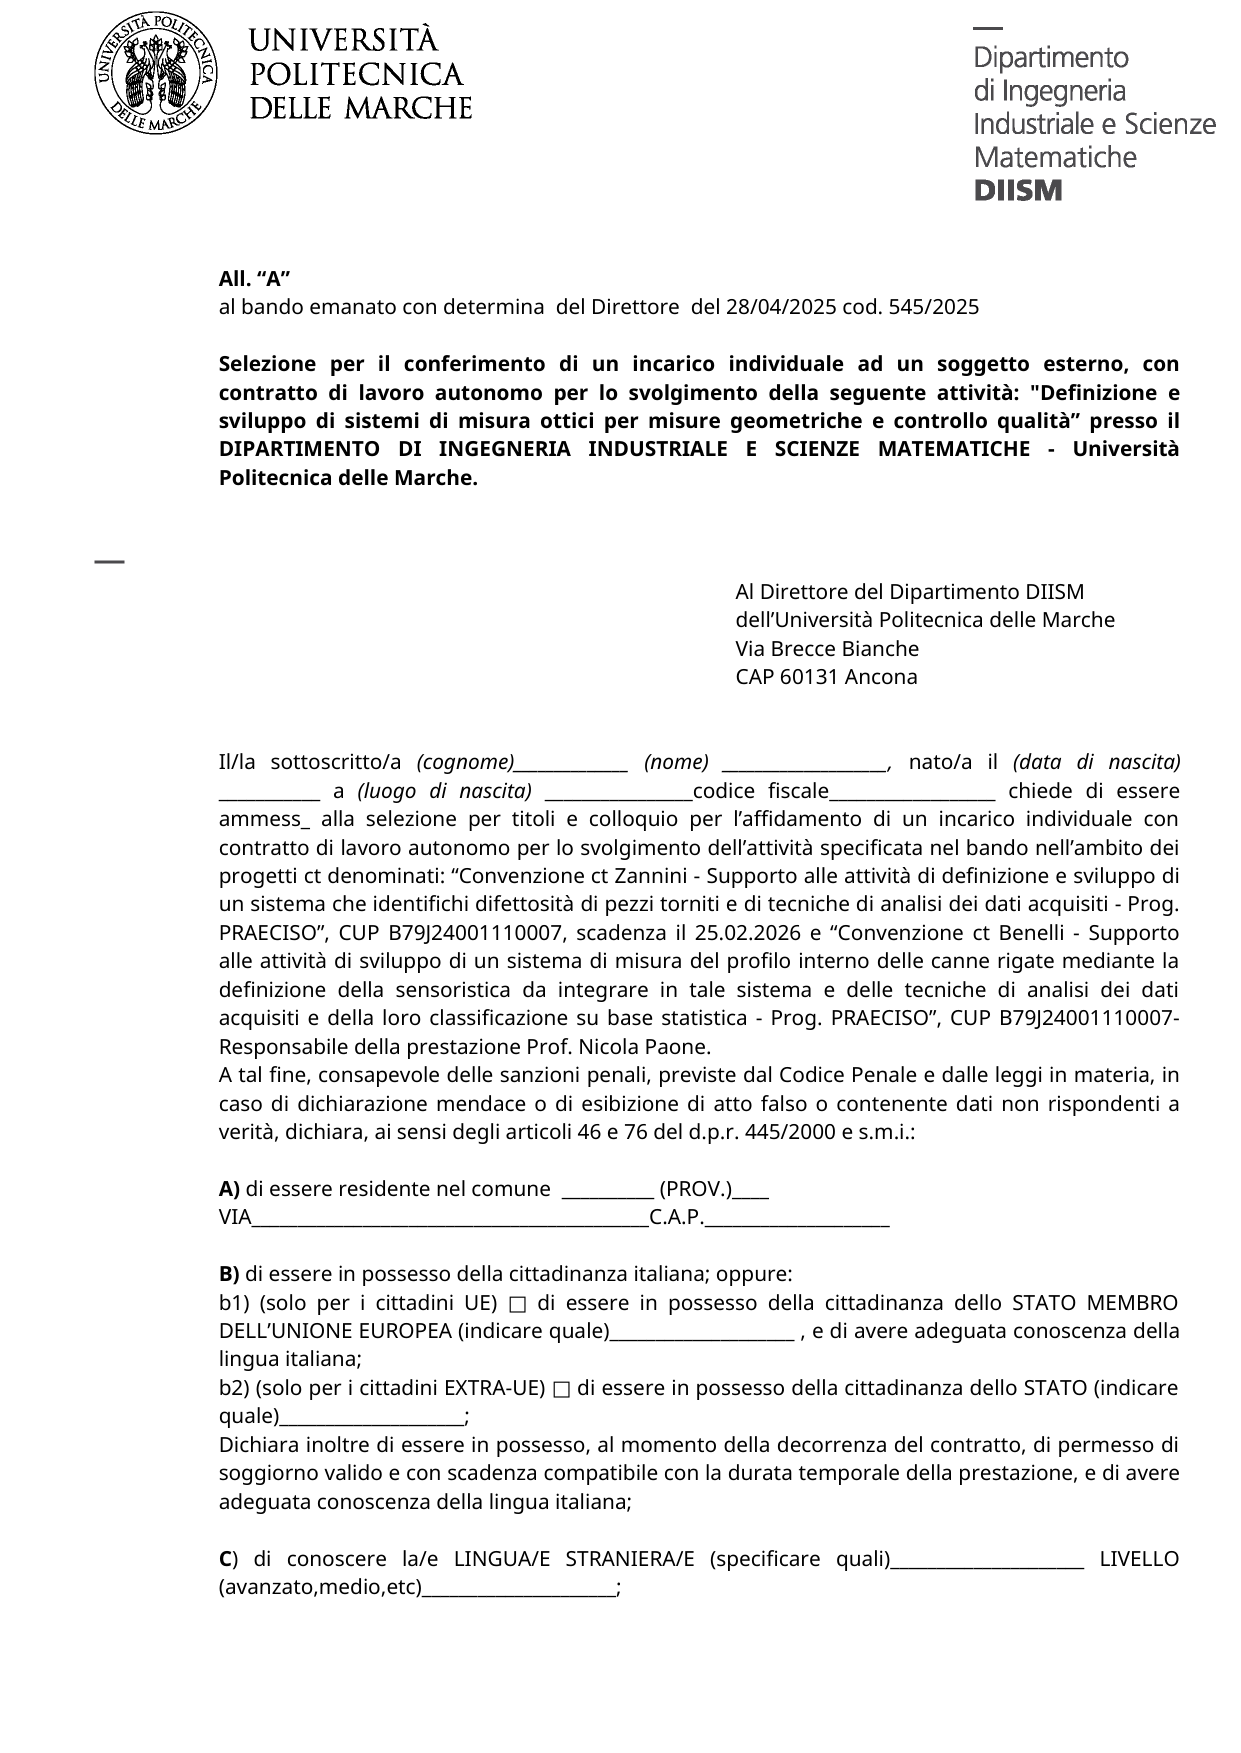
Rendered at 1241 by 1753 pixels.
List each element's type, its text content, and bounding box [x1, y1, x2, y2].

text A) di essere residente nel comune __________ (PROV.)____ [218, 1174, 1181, 1202]
picture [32, 0, 1241, 1704]
text dell’Università Politecnica delle Marche [735, 605, 1181, 634]
text VIA___________________________________________C.A.P.____________________ [218, 1202, 1181, 1231]
text Selezione per il conferimento di un incarico individuale ad un soggetto esterno, con contratto di lavoro autonomo per lo svolgimento della seguente attività: "Definizione e sviluppo di sistemi di misura ottici per misure geometriche e controllo qualità” presso il DIPARTIMENTO DI INGEGNERIA INDUSTRIALE E SCIENZE MATEMATICHE - Università Politecnica delle Marche. [218, 349, 1181, 491]
text B) di essere in possesso della cittadinanza italiana; oppure: [218, 1259, 1181, 1288]
text Dichiara inoltre di essere in possesso, al momento della decorrenza del contratto, di permesso di soggiorno valido e con scadenza compatibile con la durata temporale della prestazione, e di avere adeguata conoscenza della lingua italiana; [218, 1430, 1181, 1515]
text Il/la sottoscritto/a (cognome)______________ (nome) ____________________, nato/a il (data di nascita) ___________ a (luogo di nascita) ________________codice fiscale__________________ chiede di essere ammess_ alla selezione per titoli e colloquio per l’affidamento di un incarico individuale con contratto di lavoro autonomo per lo svolgimento dell’attività specificata nel bando nell’ambito dei progetti ct denominati: “Convenzione ct Zannini - Supporto alle attività di definizione e sviluppo di un sistema che identifichi difettosità di pezzi torniti e di tecniche di analisi dei dati acquisiti - Prog. PRAECISO”, CUP B79J24001110007, scadenza il 25.02.2026 e “Convenzione ct Benelli - Supporto alle attività di sviluppo di un sistema di misura del profilo interno delle canne rigate mediante la definizione della sensoristica da integrare in tale sistema e delle tecniche di analisi dei dati acquisiti e della loro classificazione su base statistica - Prog. PRAECISO”, CUP B79J24001110007- Responsabile della prestazione Prof. Nicola Paone. [218, 747, 1181, 1060]
text Via Brecce Bianche [735, 634, 1181, 662]
text All. “A” [218, 264, 1181, 292]
text b1) (solo per i cittadini UE) □ di essere in possesso della cittadinanza dello STATO MEMBRO DELL’UNIONE EUROPEA (indicare quale)____________________ , e di avere adeguata conoscenza della lingua italiana; [218, 1288, 1181, 1373]
text al bando emanato con determina del Direttore del 28/04/2025 cod. 545/2025 [218, 292, 1181, 321]
text CAP 60131 Ancona [735, 662, 1181, 691]
text Al Direttore del Dipartimento DIISM [735, 577, 1181, 605]
text b2) (solo per i cittadini EXTRA-UE) □ di essere in possesso della cittadinanza dello STATO (indicare quale)____________________; [218, 1373, 1181, 1430]
text C) di conoscere la/e LINGUA/E STRANIERA/E (specificare quali)_____________________ LIVELLO (avanzato,medio,etc)_____________________; [218, 1544, 1181, 1601]
text A tal fine, consapevole delle sanzioni penali, previste dal Codice Penale e dalle leggi in materia, in caso di dichiarazione mendace o di esibizione di atto falso o contenente dati non rispondenti a verità, dichiara, ai sensi degli articoli 46 e 76 del d.p.r. 445/2000 e s.m.i.: [218, 1060, 1181, 1146]
